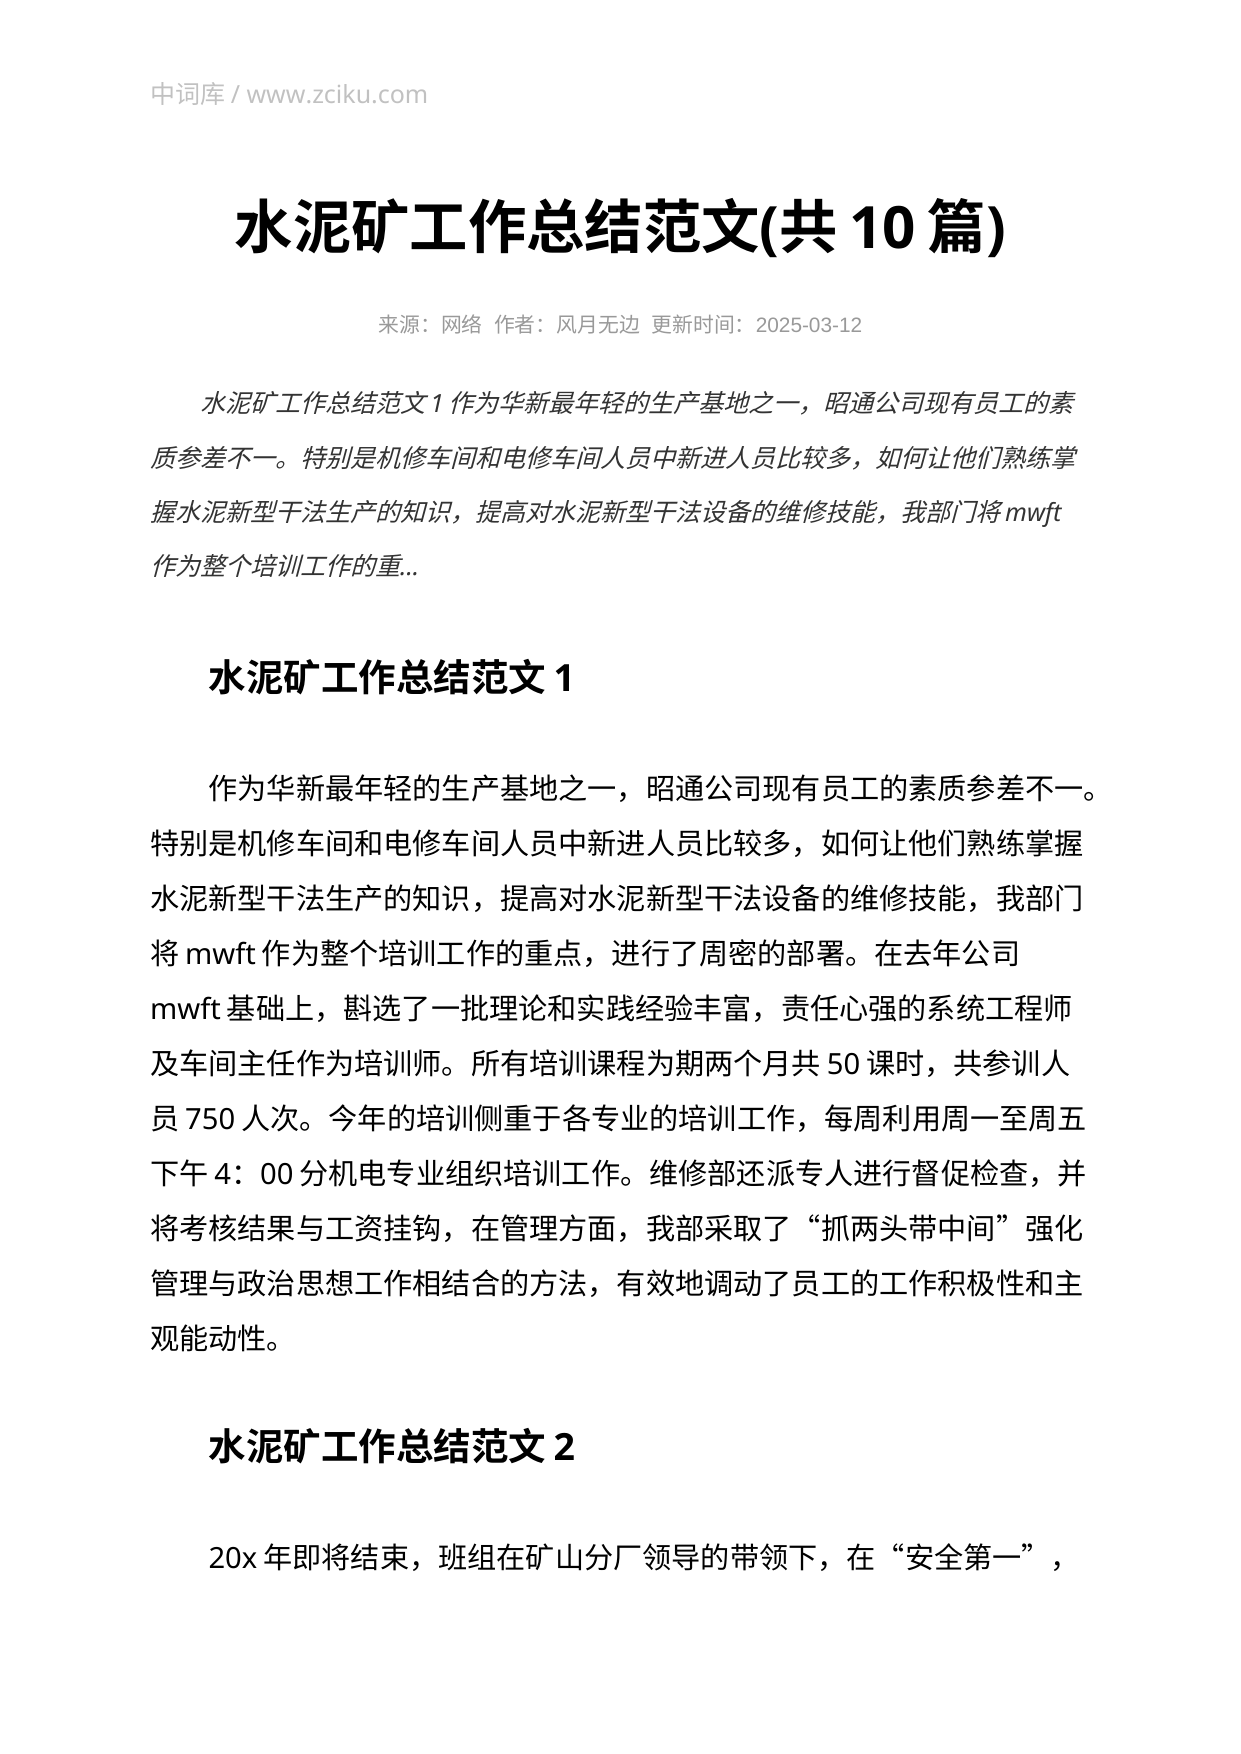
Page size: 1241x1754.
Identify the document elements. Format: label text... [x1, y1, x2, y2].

text 水泥矿工作总结范文1 [150, 648, 1090, 703]
text 来源：网络 作者：风月无边 更新时间：2025-03-12 [150, 313, 1090, 337]
text 水泥矿工作总结范文1作为华新最年轻的生产基地之一，昭通公司现有员工的素质参差不一。特别是机修车间和电修车间人员中新进人员比较多，如何让他们熟练掌握水泥新型干法生产的知识，提高对水泥新型干法设备的维修技能，我部门将mwft作为整个培训工作的重... [150, 384, 1090, 583]
subtitle 水泥矿工作总结范文(共10篇) [150, 181, 1090, 266]
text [150, 1534, 1090, 1577]
text 水泥矿工作总结范文2 [150, 1417, 1090, 1471]
text 作为华新最年轻的生产基地之一，昭通公司现有员工的素质参差不一。特别是机修车间和电修车间人员中新进人员比较多，如何让他们熟练掌握水泥新型干法生产的知识，提高对水泥新型干法设备的维修技能，我部门将mwft作为整个培训工作的重点，进行了周密的部署。在去年公司mwft基础上，斟选了一批理论和实践经验丰富，责任心强的系统工程师及车间主任作为培训师。所有培训课程为期两个月共50课时，共参训人员750人次。今年的培训侧重于各专业的培训工作，每周利用周一至周五下午4：00分机电专业组织培训工作。维修部还派专人进行督促检查，并将考核结果与工资挂钩，在管理方面，我部采取了“抓两头带中间”强化管理与政治思想工作相结合的方法，有效地调动了员工的工作积极性和主观能动性。 [150, 766, 1090, 1357]
